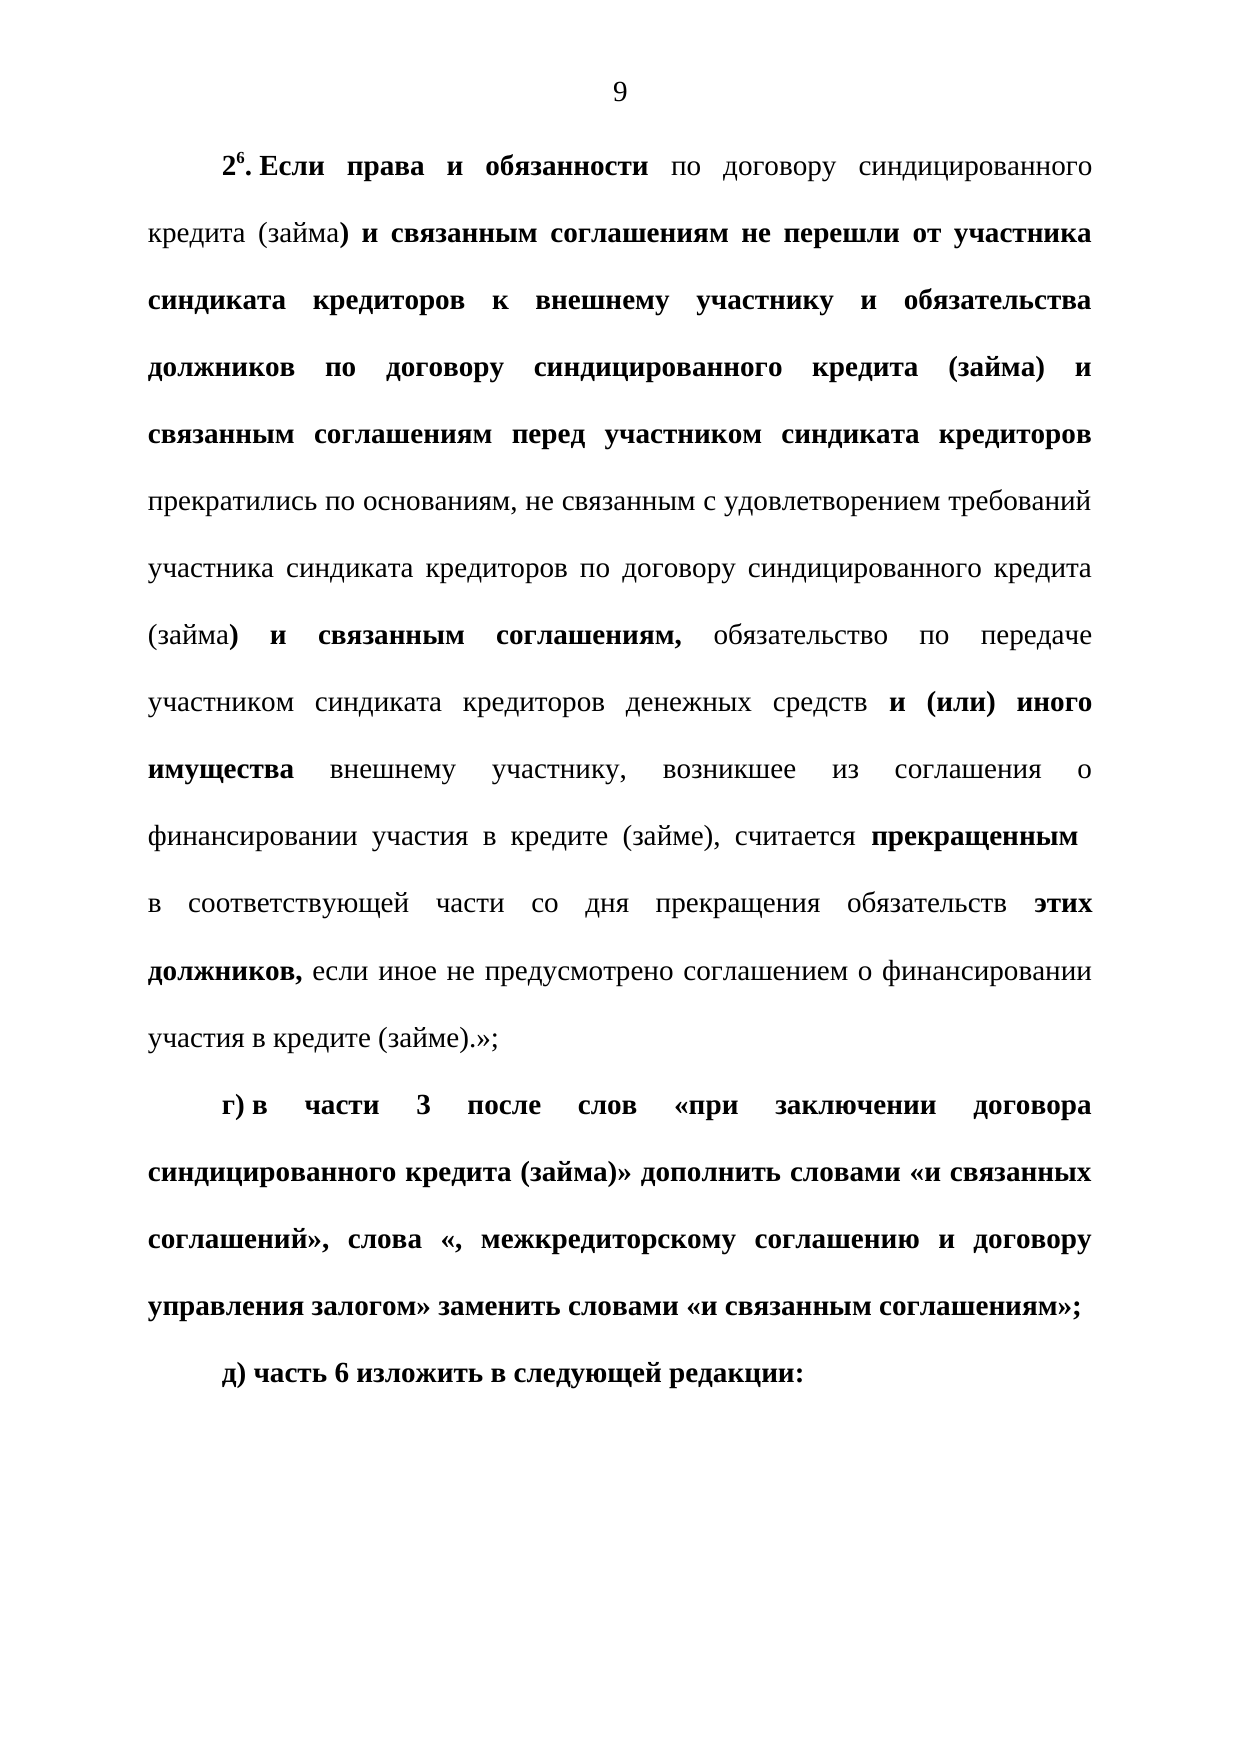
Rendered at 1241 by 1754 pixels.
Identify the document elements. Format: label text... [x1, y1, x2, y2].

text г) в части 3 после слов «при заключении договора синдицированного кредита (займа)» дополнить словами «и связанных соглашений», слова «, межкредиторскому соглашению и договору управления залогом» заменить словами «и связанным соглашениям»; [148, 1087, 1092, 1322]
text д) часть 6 изложить в следующей редакции: [148, 1355, 1092, 1389]
text 26. Если права и обязанности по договору синдицированного кредита (займа) и связанным соглашениям не перешли от участника синдиката кредиторов к внешнему участнику и обязательства должников по договору синдицированного кредита (займа) и связанным соглашениям перед участником синдиката кредиторов прекратились по основаниям, не связанным с удовлетворением требований участника синдиката кредиторов по договору синдицированного кредита (займа) и связанным соглашениям, обязательство по передаче участником синдиката кредиторов денежных средств и (или) иного имущества внешнему участнику, возникшее из соглашения о финансировании участия в кредите (займе), считается прекращенным в соответствующей части со дня прекращения обязательств этих должников, если иное не предусмотрено соглашением о финансировании участия в кредите (займе).»; [148, 148, 1092, 1053]
